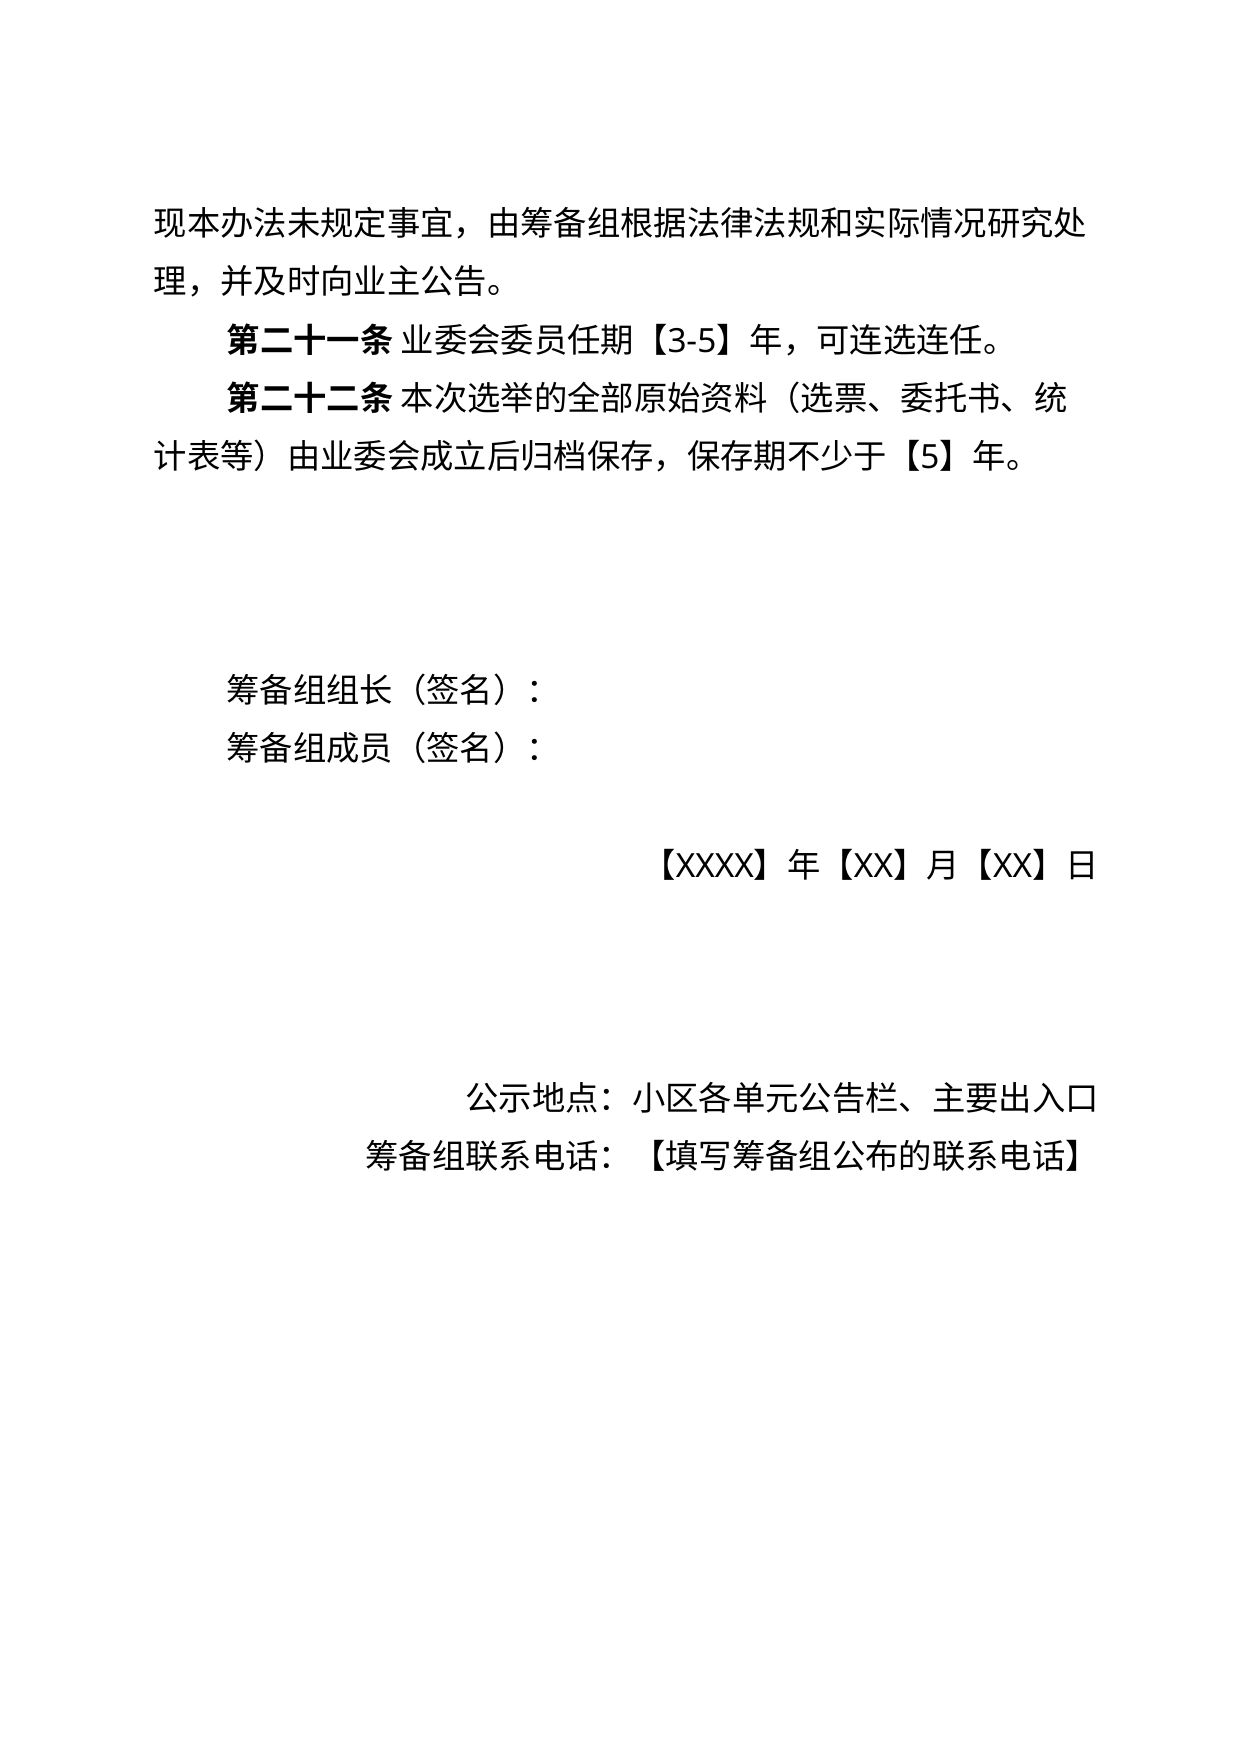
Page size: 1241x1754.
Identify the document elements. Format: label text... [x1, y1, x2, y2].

text 公示地点：小区各单元公告栏、主要出入口 [153, 1064, 1098, 1122]
text 【XXXX】年【XX】月【XX】日 [153, 831, 1098, 889]
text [153, 189, 1098, 306]
text 第二十二条 本次选举的全部原始资料（选票、委托书、统计表等）由业委会成立后归档保存，保存期不少于【5】年。 [153, 364, 1098, 481]
text 筹备组联系电话：【填写筹备组公布的联系电话】 [153, 1122, 1098, 1181]
text 第二十一条 业委会委员任期【3-5】年，可连选连任。 [153, 306, 1098, 364]
text 筹备组成员（签名）： [153, 714, 1098, 772]
text 筹备组组长（签名）： [153, 656, 1098, 714]
